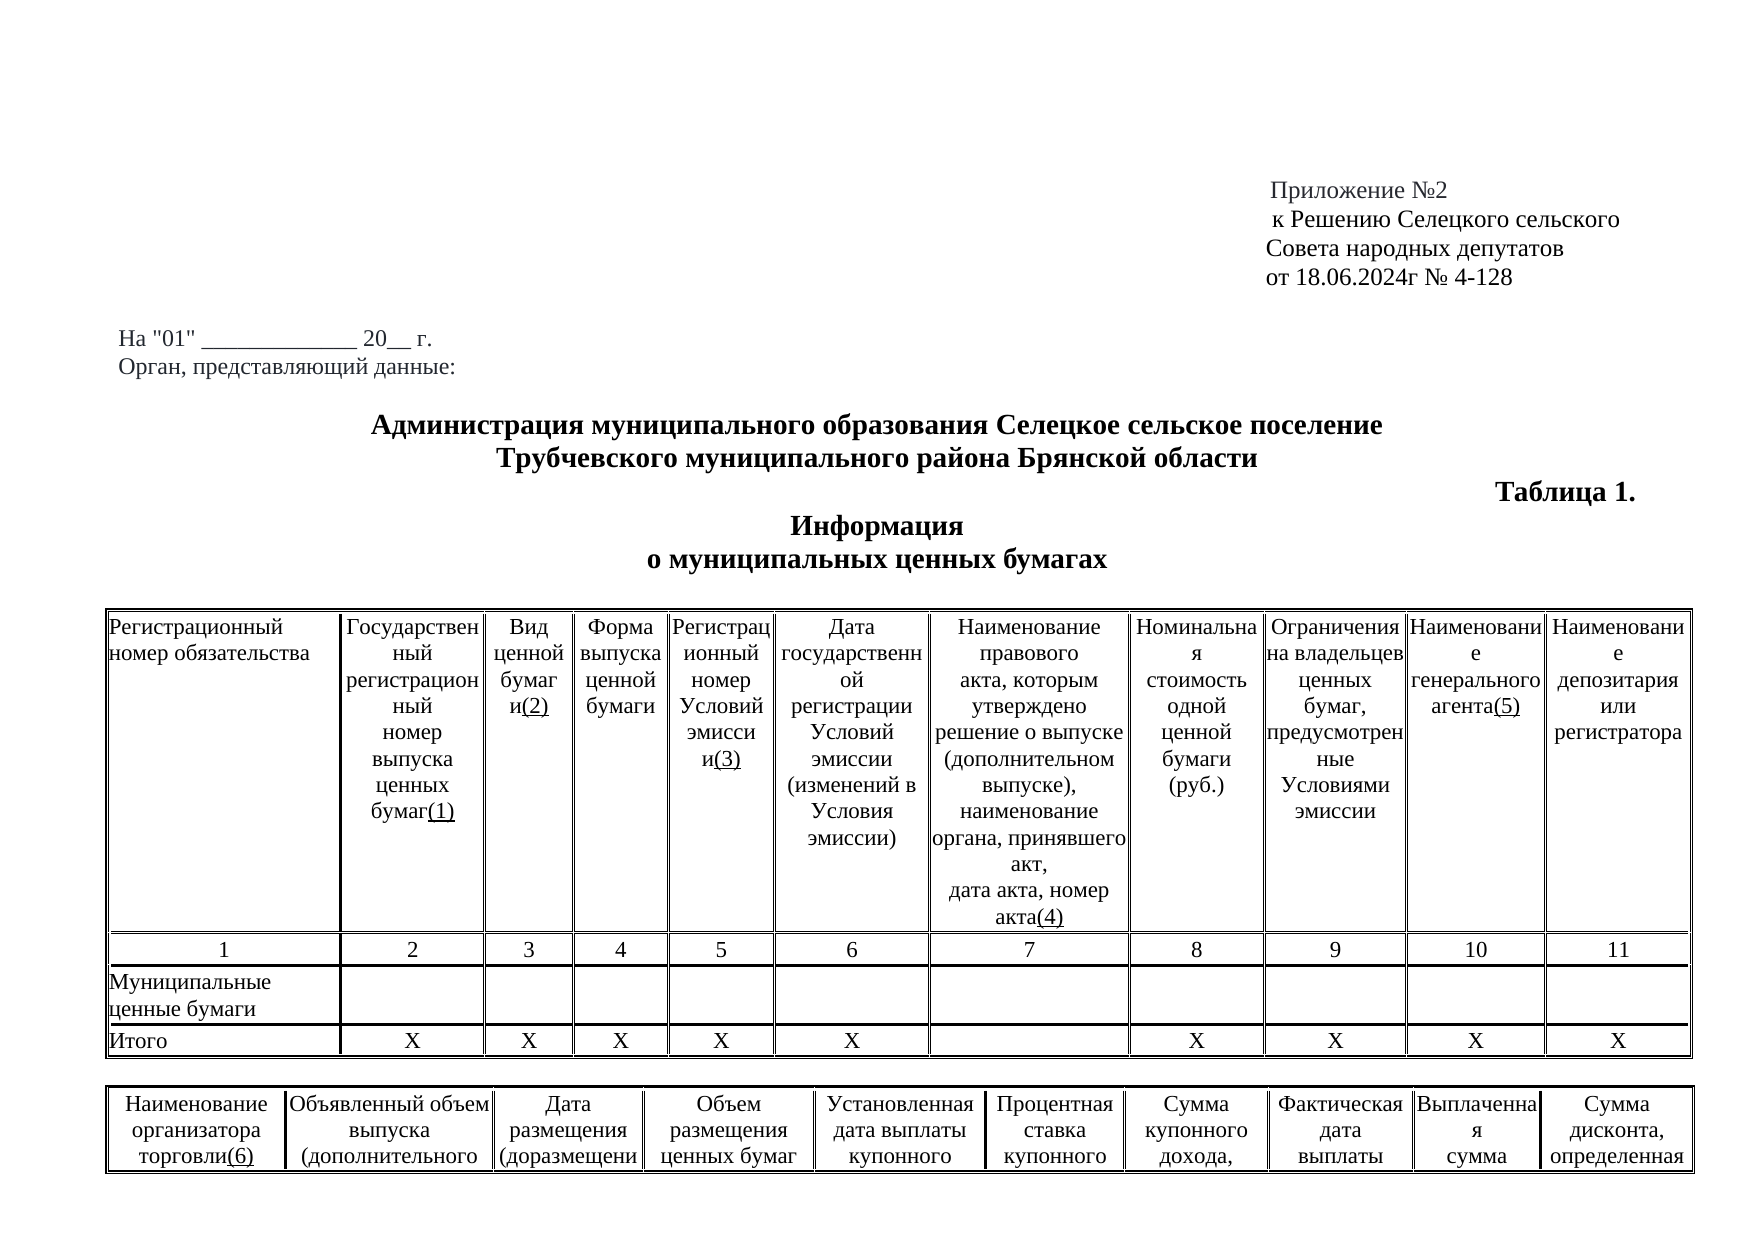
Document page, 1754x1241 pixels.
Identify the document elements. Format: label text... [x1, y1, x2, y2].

table_cell Итого [109, 1023, 341, 1055]
table_cell X [573, 1025, 668, 1055]
table_cell [1131, 967, 1263, 1023]
table_cell [342, 967, 483, 1023]
table_cell X [1406, 1023, 1545, 1055]
table_header Дата государственной регистрации Условий эмиссии (изменений в Условия эмиссии) [774, 610, 929, 931]
table_cell [486, 967, 572, 1023]
text Трубчевского муниципального района Брянской области [118, 441, 1636, 474]
table_cell [1266, 967, 1405, 1023]
table_cell [776, 967, 928, 1023]
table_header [986, 1088, 1124, 1170]
table_cell 7 [931, 934, 1128, 963]
table_cell 5 [670, 934, 773, 963]
table_header Форма выпуска ценной бумаги [573, 612, 668, 931]
text Орган, представляющий данные: [118, 352, 1636, 379]
table_cell [575, 967, 667, 1023]
table_header Номинальная стоимость одной ценной бумаги (руб.) [1129, 610, 1264, 931]
table_cell 4 [575, 934, 667, 963]
table_cell [1408, 967, 1544, 1023]
table_cell X [341, 1026, 484, 1055]
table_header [814, 1087, 986, 1170]
table_header Регистрационный номер обязательства [109, 612, 341, 931]
table_header Наименование правового акта, которым утверждено решение о выпуске (дополнительном выпуске), наименование органа, принявшего акт, дата акта, номер акта(4) [929, 610, 1129, 931]
table_cell X [1264, 1023, 1406, 1055]
text от 18.06.2024г № 4-128 [561, 262, 1636, 291]
table_header Наименование генерального агента(5) [1406, 610, 1545, 931]
text Совета народных депутатов [561, 233, 1636, 262]
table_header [1268, 1088, 1413, 1170]
table_cell X [1545, 1023, 1690, 1055]
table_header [493, 1088, 643, 1170]
text Приложение №2 [945, 176, 1636, 204]
text к Решению Селецкого сельского [561, 204, 1636, 233]
table_header Наименование депозитария или регистратора [1545, 610, 1690, 931]
table_cell 10 [1408, 934, 1544, 963]
text На "01" _____________ 20__ г. [118, 324, 1636, 352]
table_cell 2 [342, 934, 483, 963]
table_cell X [774, 1023, 929, 1055]
table_cell 11 [1547, 931, 1690, 963]
table_cell [670, 967, 773, 1023]
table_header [109, 1088, 286, 1170]
table_cell X [1129, 1023, 1264, 1055]
text Администрация муниципального образования Селецкое сельское поселение [118, 407, 1636, 441]
table_cell 9 [1266, 934, 1405, 963]
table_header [286, 1088, 493, 1170]
table_header Ограничения на владельцев ценных бумаг, предусмотренные Условиями эмиссии [1264, 610, 1406, 931]
table_cell [1547, 964, 1691, 1023]
text Таблица 1. [118, 474, 1636, 508]
text Информация о муниципальных ценных бумагах [118, 508, 1636, 575]
table_cell 8 [1131, 934, 1263, 963]
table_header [643, 1088, 814, 1170]
table_cell X [668, 1025, 774, 1055]
table_cell 6 [776, 934, 928, 963]
table_cell Муниципальные ценные бумаги [107, 964, 339, 1023]
table_header Вид ценной бумаги(2) [484, 610, 573, 931]
table_cell 1 [109, 931, 340, 963]
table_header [1124, 1087, 1268, 1170]
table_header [1541, 1088, 1692, 1170]
table_cell [929, 1023, 1129, 1055]
table_cell [931, 967, 1128, 1023]
table_header Государственный регистрационный номер выпуска ценных бумаг(1) [341, 612, 484, 931]
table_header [1413, 1088, 1541, 1170]
table_cell 3 [486, 934, 572, 963]
table_header Регистрационный номер Условий эмиссии(3) [668, 612, 774, 931]
table_cell X [484, 1023, 573, 1055]
